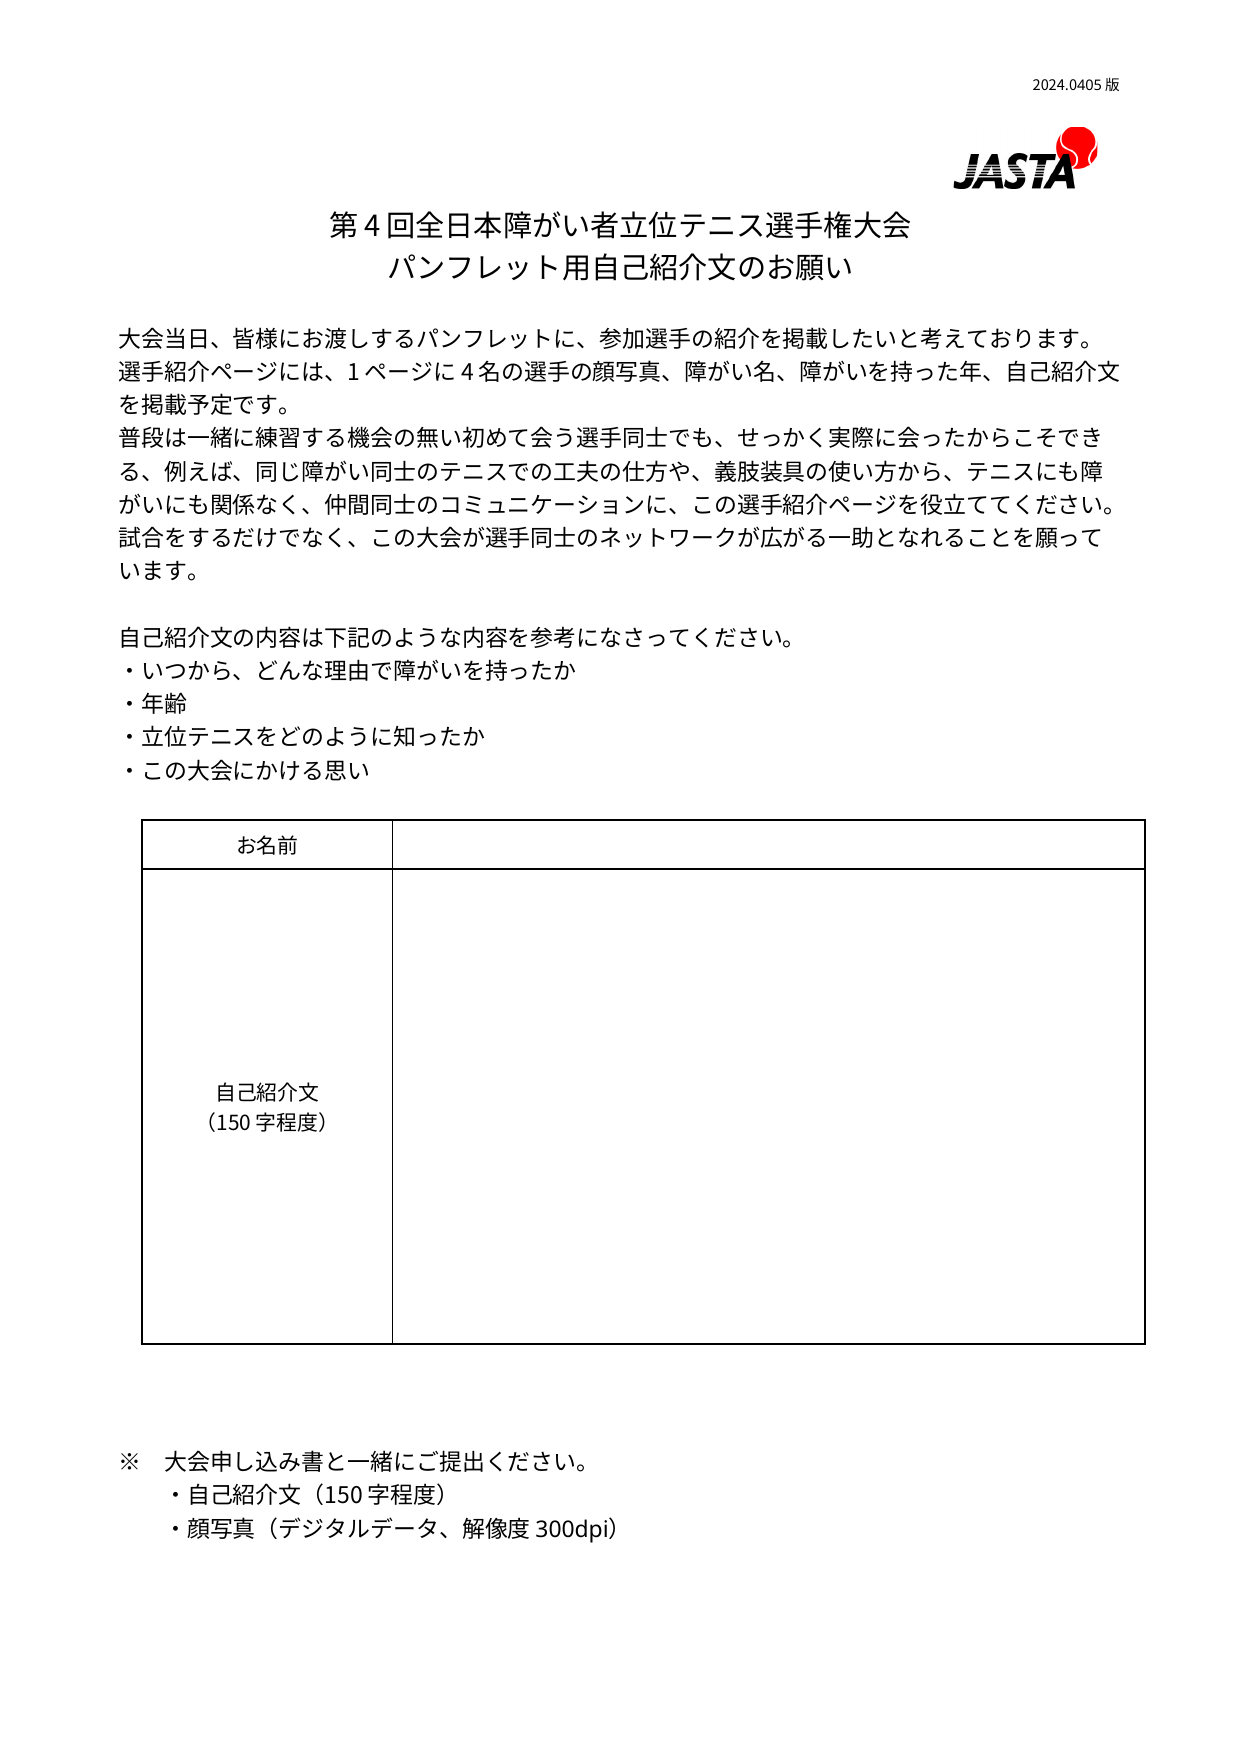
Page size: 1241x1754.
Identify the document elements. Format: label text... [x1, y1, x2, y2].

text ・自己紹介文（150字程度） [118, 1477, 1122, 1511]
text ・この大会にかける思い [118, 752, 1122, 786]
text ・立位テニスをどのように知ったか [118, 719, 1122, 752]
table_cell 自己紹介文 （150字程度） [143, 870, 392, 1342]
table_header [393, 821, 1144, 868]
text ・年齢 [118, 686, 1122, 719]
table_cell [393, 870, 1144, 1342]
picture [953, 127, 1098, 189]
text ・いつから、どんな理由で障がいを持ったか [118, 653, 1122, 686]
text 大会当日、皆様にお渡しするパンフレットに、参加選手の紹介を掲載したいと考えております。 [118, 321, 1122, 354]
text 普段は一緒に練習する機会の無い初めて会う選手同士でも、せっかく実際に会ったからこそできる、例えば、同じ障がい同士のテニスでの工夫の仕方や、義肢装具の使い方から、テニスにも障がいにも関係なく、仲間同士のコミュニケーションに、この選手紹介ページを役立ててください。試合をするだけでなく、この大会が選手同士のネットワークが広がる一助となれることを願っています。 [118, 420, 1122, 586]
text 選手紹介ページには、1ページに4名の選手の顔写真、障がい名、障がいを持った年、自己紹介文を掲載予定です。 [118, 354, 1122, 420]
table_header お名前 [143, 821, 392, 868]
text ※ 大会申し込み書と一緒にご提出ください。 [118, 1444, 1122, 1477]
text 自己紹介文の内容は下記のような内容を参考になさってください。 [118, 619, 1122, 653]
text 第4回全日本障がい者立位テニス選手権大会 [118, 203, 1122, 245]
text パンフレット用自己紹介文のお願い [118, 245, 1122, 287]
text ・顔写真（デジタルデータ、解像度300dpi） [118, 1511, 1122, 1544]
